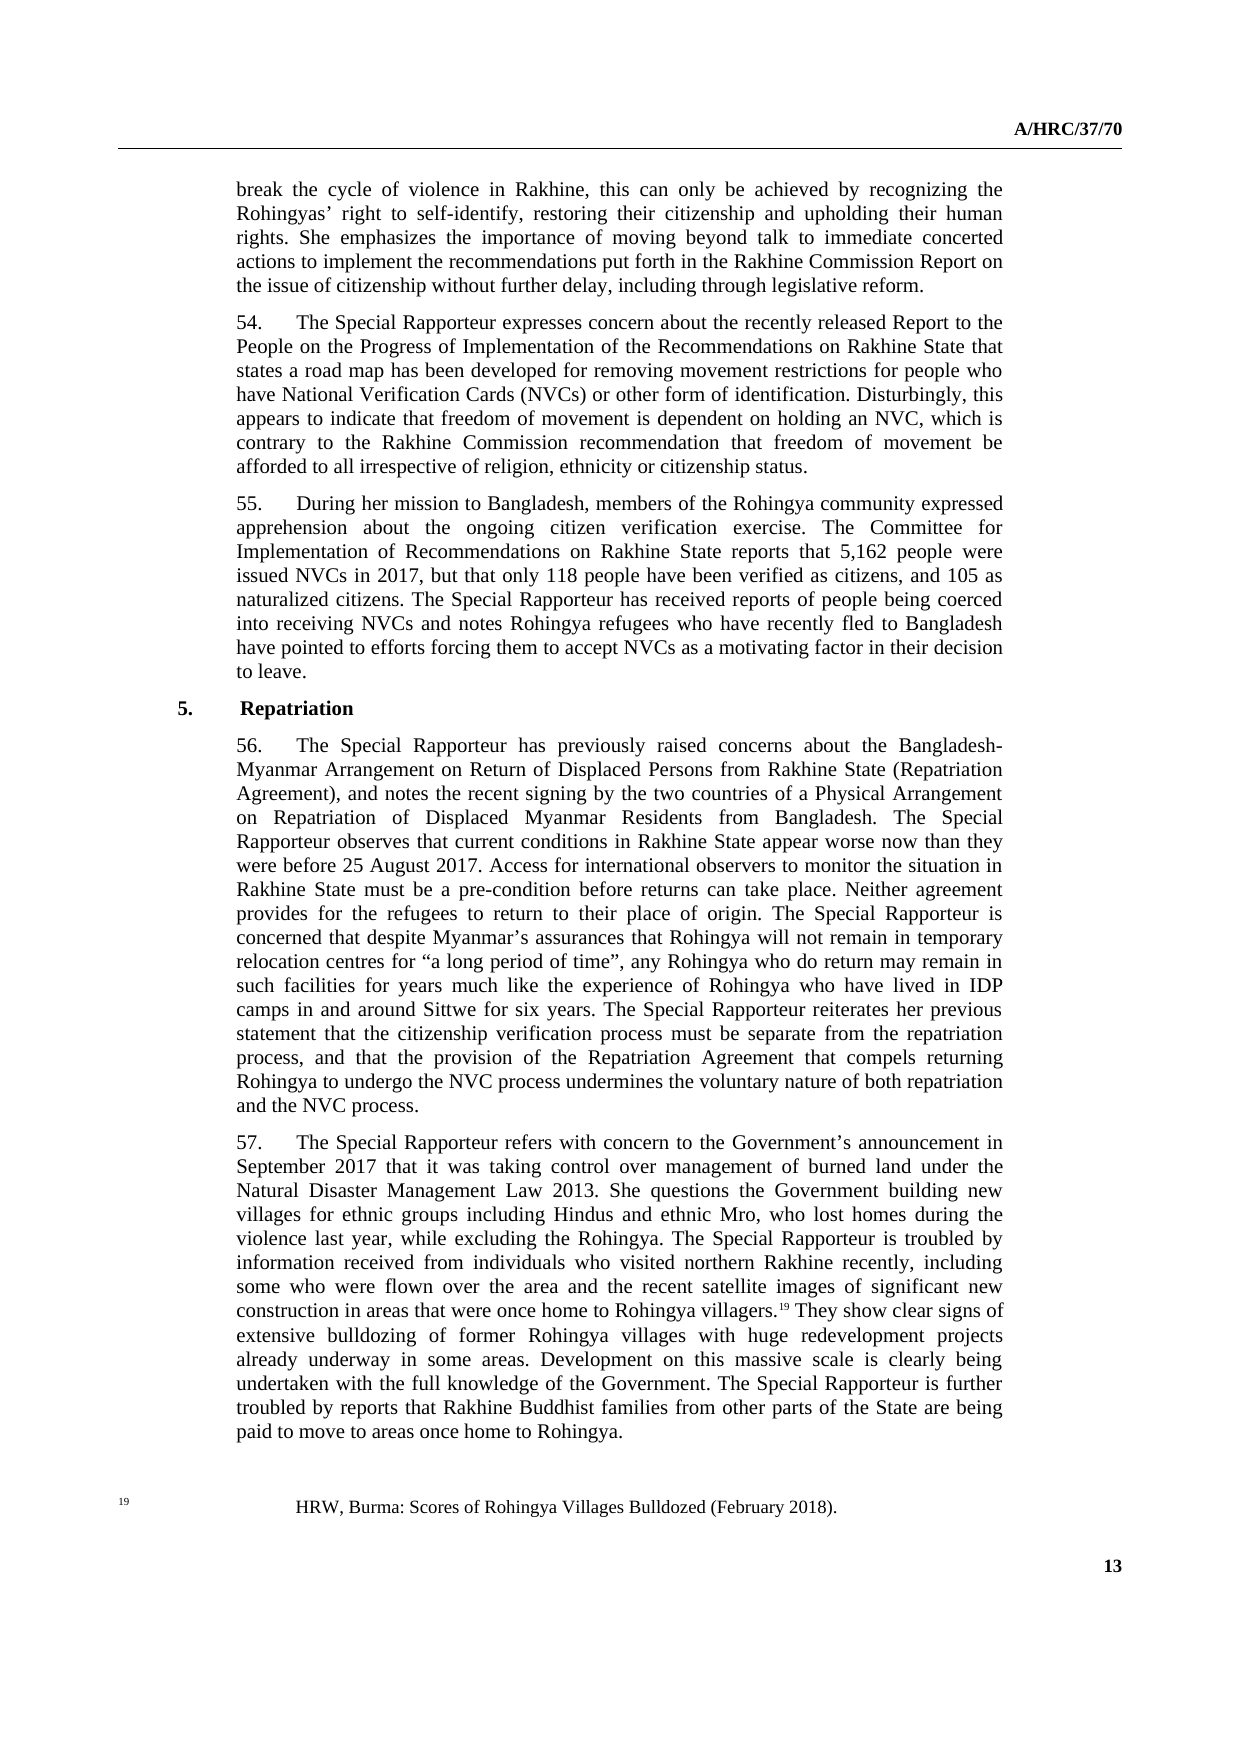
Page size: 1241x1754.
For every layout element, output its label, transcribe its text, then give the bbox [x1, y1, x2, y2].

text 55. During her mission to Bangladesh, members of the Rohingya community expressed apprehension about the ongoing citizen verification exercise. The Committee for Implementation of Recommendations on Rakhine State reports that 5,162 people were issued NVCs in 2017, but that only 118 people have been verified as citizens, and 105 as naturalized citizens. The Special Rapporteur has received reports of people being coerced into receiving NVCs and notes Rohingya refugees who have recently fled to Bangladesh have pointed to efforts forcing them to accept NVCs as a motivating factor in their decision to leave. [236, 491, 1004, 683]
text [236, 177, 1004, 297]
text 56. The Special Rapporteur has previously raised concerns about the Bangladesh-Myanmar Arrangement on Return of Displaced Persons from Rakhine State (Repatriation Agreement), and notes the recent signing by the two countries of a Physical Arrangement on Repatriation of Displaced Myanmar Residents from Bangladesh. The Special Rapporteur observes that current conditions in Rakhine State appear worse now than they were before 25 August 2017. Access for international observers to monitor the situation in Rakhine State must be a pre-condition before returns can take place. Neither agreement provides for the refugees to return to their place of origin. The Special Rapporteur is concerned that despite Myanmar’s assurances that Rohingya will not remain in temporary relocation centres for “a long period of time”, any Rohingya who do return may remain in such facilities for years much like the experience of Rohingya who have lived in IDP camps in and around Sittwe for six years. The Special Rapporteur reiterates her previous statement that the citizenship verification process must be separate from the repatriation process, and that the provision of the Repatriation Agreement that compels returning Rohingya to undergo the NVC process undermines the voluntary nature of both repatriation and the NVC process. [236, 732, 1004, 1117]
text 5. Repatriation [177, 696, 1004, 720]
text 57. The Special Rapporteur refers with concern to the Government’s announcement in September 2017 that it was taking control over management of burned land under the Natural Disaster Management Law 2013. She questions the Government building new villages for ethnic groups including Hindus and ethnic Mro, who lost homes during the violence last year, while excluding the Rohingya. The Special Rapporteur is troubled by information received from individuals who visited northern Rakhine recently, including some who were flown over the area and the recent satellite images of significant new construction in areas that were once home to Rohingya villagers. They show clear signs of extensive bulldozing of former Rohingya villages with huge redevelopment projects already underway in some areas. Development on this massive scale is clearly being undertaken with the full knowledge of the Government. The Special Rapporteur is further troubled by reports that Rakhine Buddhist families from other parts of the State are being paid to move to areas once home to Rohingya. [236, 1130, 1004, 1443]
text 54. The Special Rapporteur expresses concern about the recently released Report to the People on the Progress of Implementation of the Recommendations on Rakhine State that states a road map has been developed for removing movement restrictions for people who have National Verification Cards (NVCs) or other form of identification. Disturbingly, this appears to indicate that freedom of movement is dependent on holding an NVC, which is contrary to the Rakhine Commission recommendation that freedom of movement be afforded to all irrespective of religion, ethnicity or citizenship status. [236, 310, 1004, 478]
